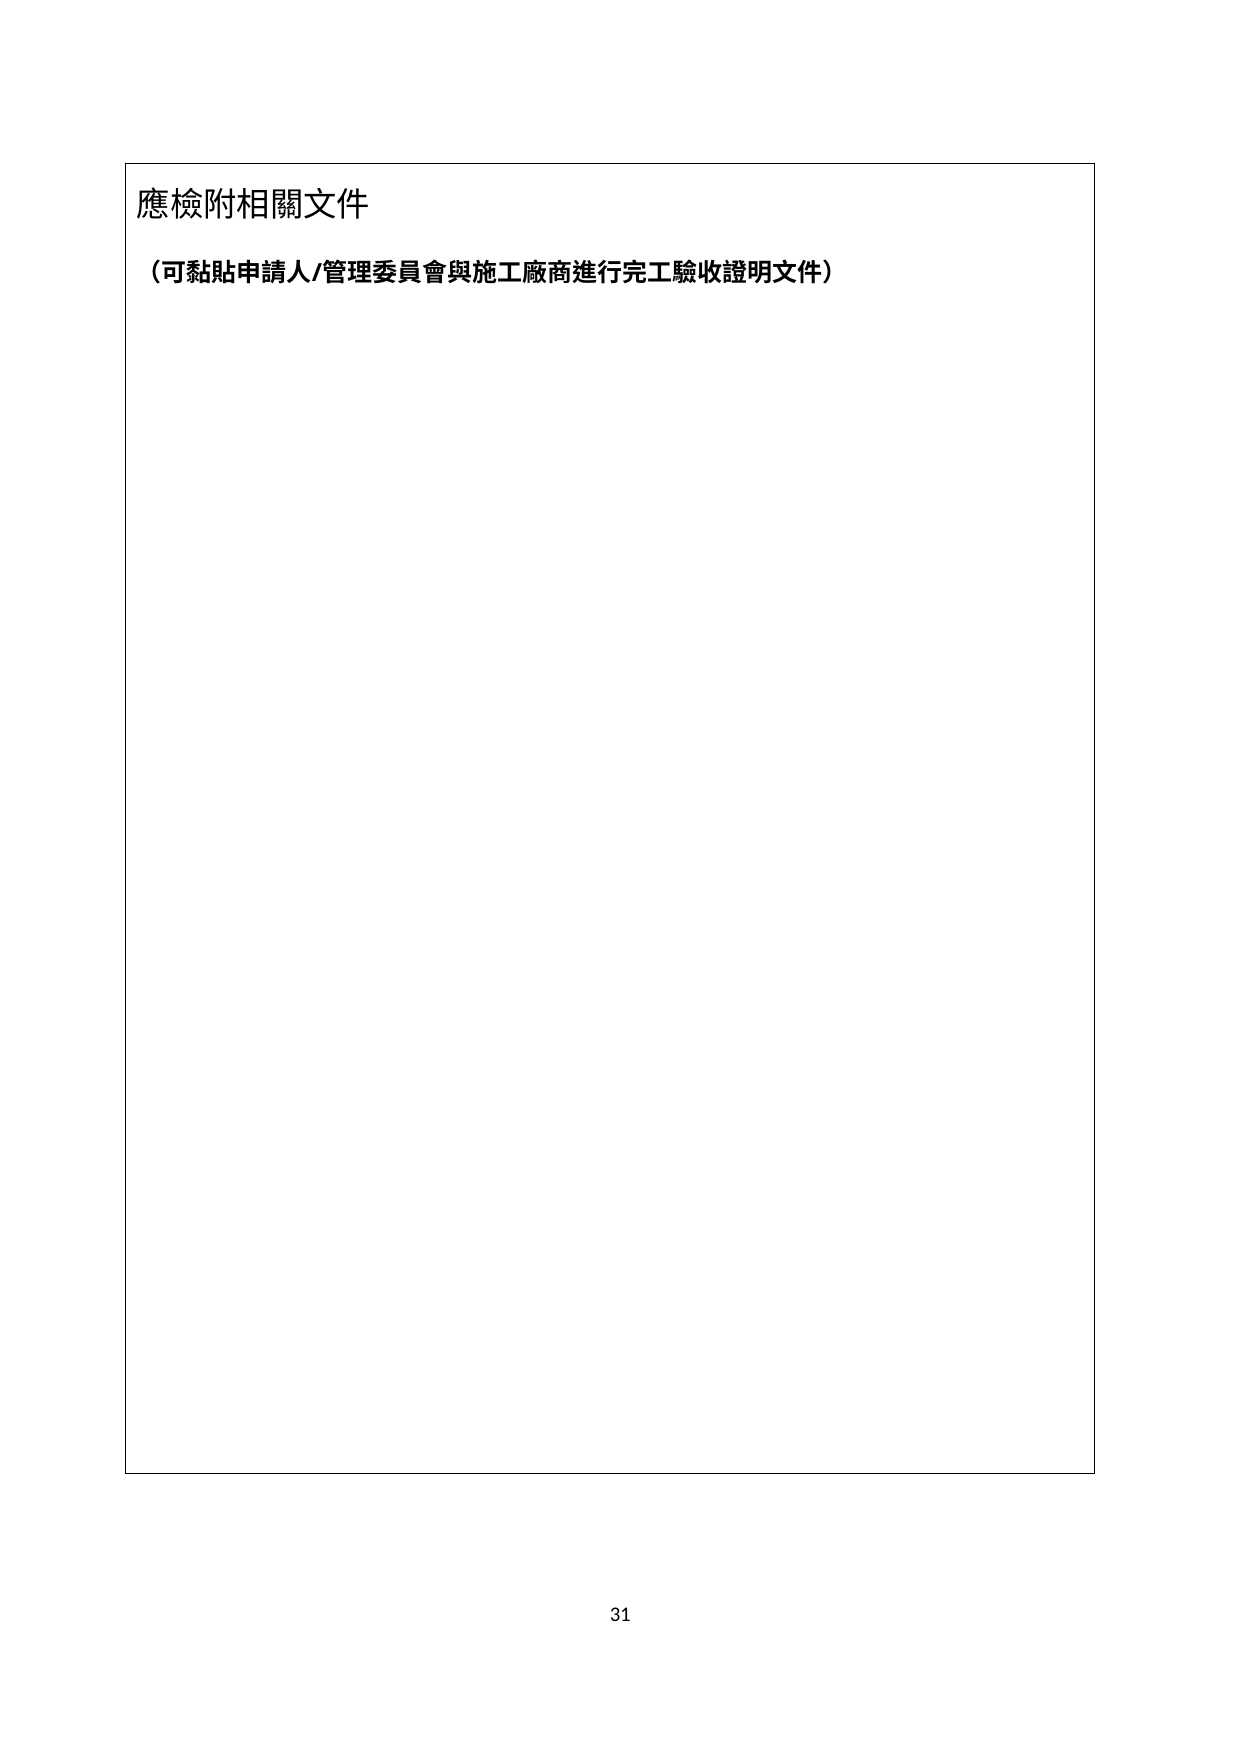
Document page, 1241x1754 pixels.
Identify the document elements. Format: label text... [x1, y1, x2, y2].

table_header 應檢附相關文件 （可黏貼申請人/管理委員會與施工廠商進行完工驗收證明文件） [126, 164, 1094, 1472]
